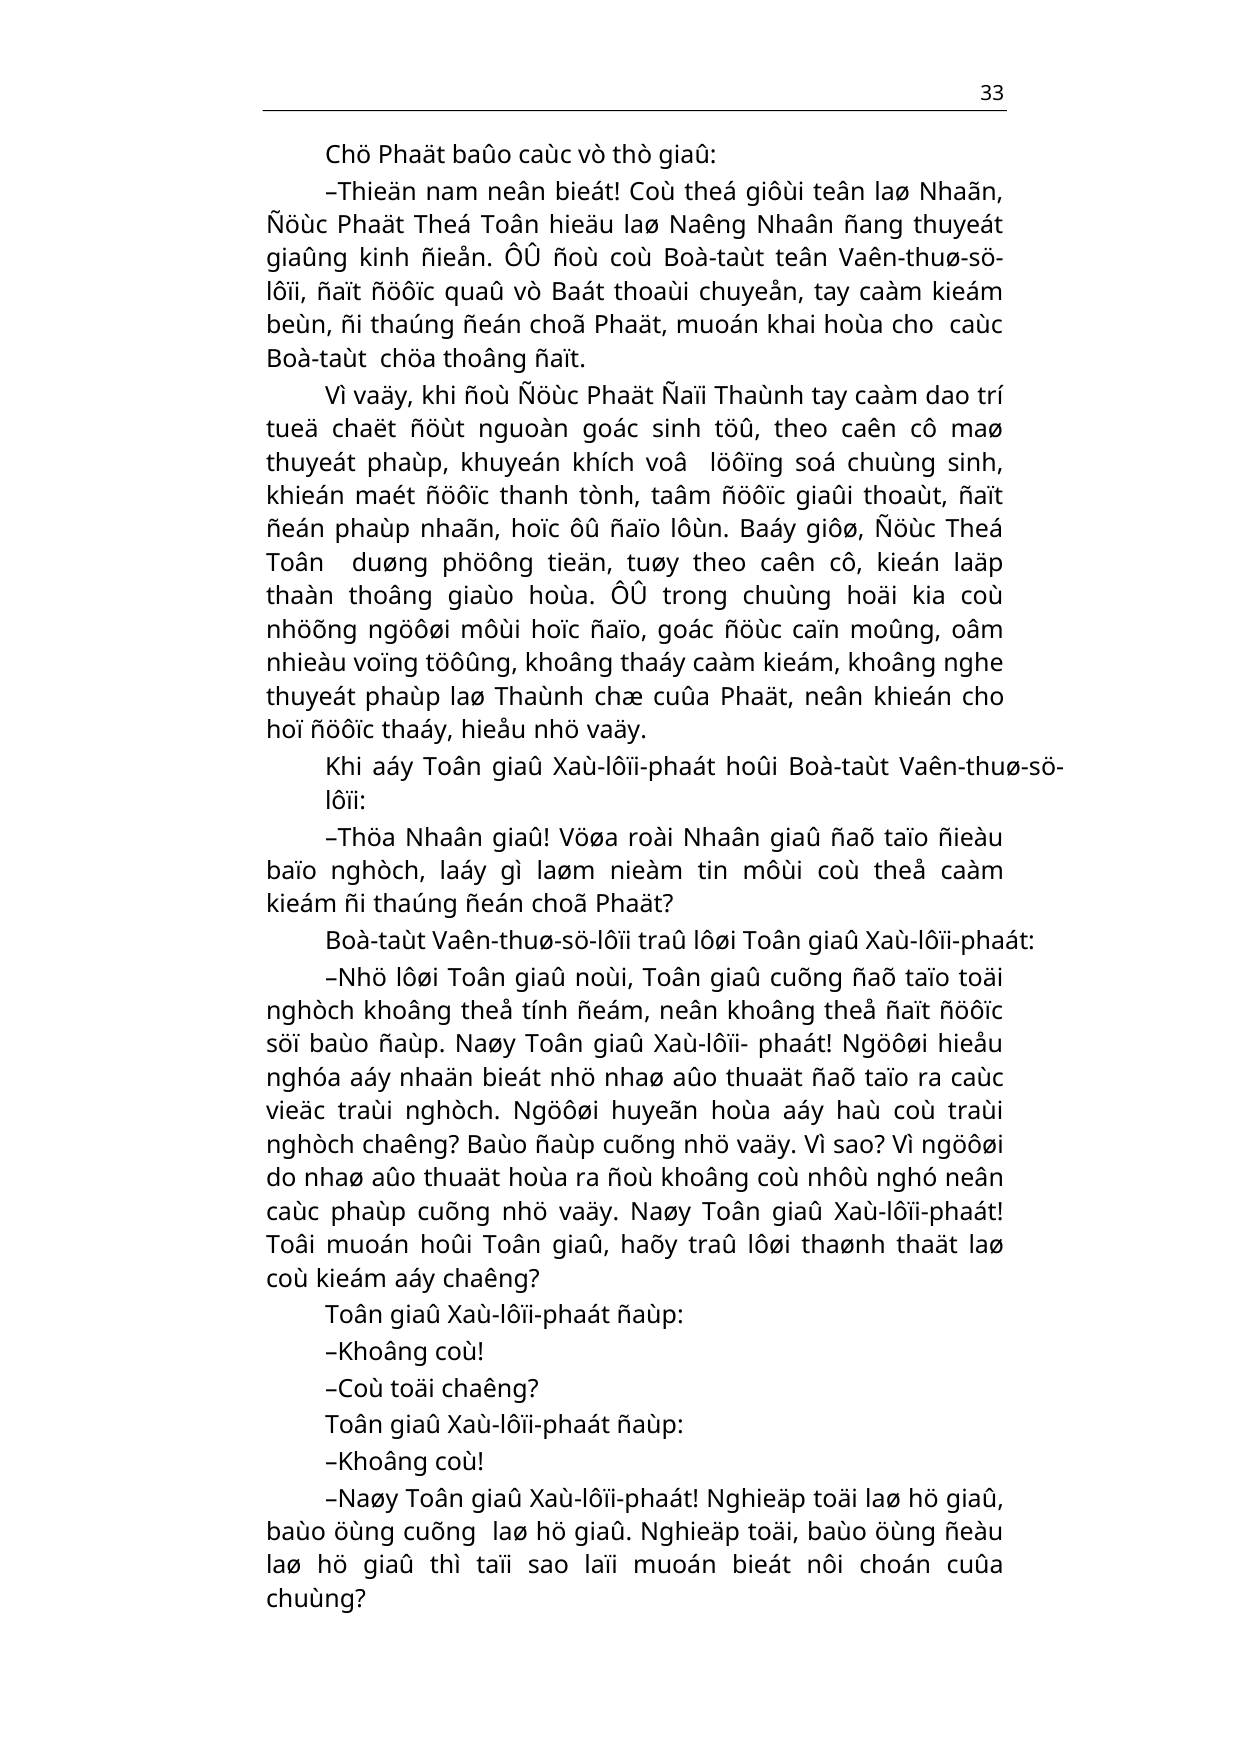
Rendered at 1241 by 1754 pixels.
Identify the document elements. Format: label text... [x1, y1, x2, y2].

text –Nhö lôøi Toân giaû noùi, Toân giaû cuõng ñaõ taïo toäi nghòch khoâng theå tính ñeám, neân khoâng theå ñaït ñöôïc söï baùo ñaùp. Naøy Toân giaû Xaù-lôïi- phaát! Ngöôøi hieåu nghóa aáy nhaän bieát nhö nhaø aûo thuaät ñaõ taïo ra caùc vieäc traùi nghòch. Ngöôøi huyeãn hoùa aáy haù coù traùi nghòch chaêng? Baùo ñaùp cuõng nhö vaäy. Vì sao? Vì ngöôøi do nhaø aûo thuaät hoùa ra ñoù khoâng coù nhôù nghó neân caùc phaùp cuõng nhö vaäy. Naøy Toân giaû Xaù-lôïi-phaát! Toâi muoán hoûi Toân giaû, haõy traû lôøi thaønh thaät laø coù kieám aáy chaêng? [266, 960, 1004, 1294]
text –Naøy Toân giaû Xaù-lôïi-phaát! Nghieäp toäi laø hö giaû, baùo öùng cuõng laø hö giaû. Nghieäp toäi, baùo öùng ñeàu laø hö giaû thì taïi sao laïi muoán bieát nôi choán cuûa chuùng? [266, 1481, 1004, 1614]
text Vì vaäy, khi ñoù Ñöùc Phaät Ñaïi Thaùnh tay caàm dao trí tueä chaët ñöùt nguoàn goác sinh töû, theo caên cô maø thuyeát phaùp, khuyeán khích voâ löôïng soá chuùng sinh, khieán maét ñöôïc thanh tònh, taâm ñöôïc giaûi thoaùt, ñaït ñeán phaùp nhaãn, hoïc ôû ñaïo lôùn. Baáy giôø, Ñöùc Theá Toân duøng phöông tieän, tuøy theo caên cô, kieán laäp thaàn thoâng giaùo hoùa. ÔÛ trong chuùng hoäi kia coù nhöõng ngöôøi môùi hoïc ñaïo, goác ñöùc caïn moûng, oâm nhieàu voïng töôûng, khoâng thaáy caàm kieám, khoâng nghe thuyeát phaùp laø Thaùnh chæ cuûa Phaät, neân khieán cho hoï ñöôïc thaáy, hieåu nhö vaäy. [266, 378, 1004, 746]
text Toân giaû Xaù-lôïi-phaát ñaùp: [325, 1407, 1065, 1441]
text –Thieän nam neân bieát! Coù theá giôùi teân laø Nhaãn, Ñöùc Phaät Theá Toân hieäu laø Naêng Nhaân ñang thuyeát giaûng kinh ñieån. ÔÛ ñoù coù Boà-taùt teân Vaên-thuø-sö-lôïi, ñaït ñöôïc quaû vò Baát thoaùi chuyeån, tay caàm kieám beùn, ñi thaúng ñeán choã Phaät, muoán khai hoùa cho caùc Boà-taùt chöa thoâng ñaït. [266, 174, 1004, 374]
text –Khoâng coù! [325, 1444, 1065, 1478]
text Boà-taùt Vaên-thuø-sö-lôïi traû lôøi Toân giaû Xaù-lôïi-phaát: [325, 923, 1065, 957]
text Chö Phaät baûo caùc vò thò giaû: [325, 137, 1065, 171]
text –Khoâng coù! [325, 1334, 1065, 1368]
text –Thöa Nhaân giaû! Vöøa roài Nhaân giaû ñaõ taïo ñieàu baïo nghòch, laáy gì laøm nieàm tin môùi coù theå caàm kieám ñi thaúng ñeán choã Phaät? [266, 820, 1004, 920]
text Toân giaû Xaù-lôïi-phaát ñaùp: [325, 1297, 1065, 1331]
text Khi aáy Toân giaû Xaù-lôïi-phaát hoûi Boà-taùt Vaên-thuø-sö-lôïi: [325, 749, 1065, 817]
text 33 [175, 78, 1004, 107]
text –Coù toäi chaêng? [325, 1370, 1065, 1404]
